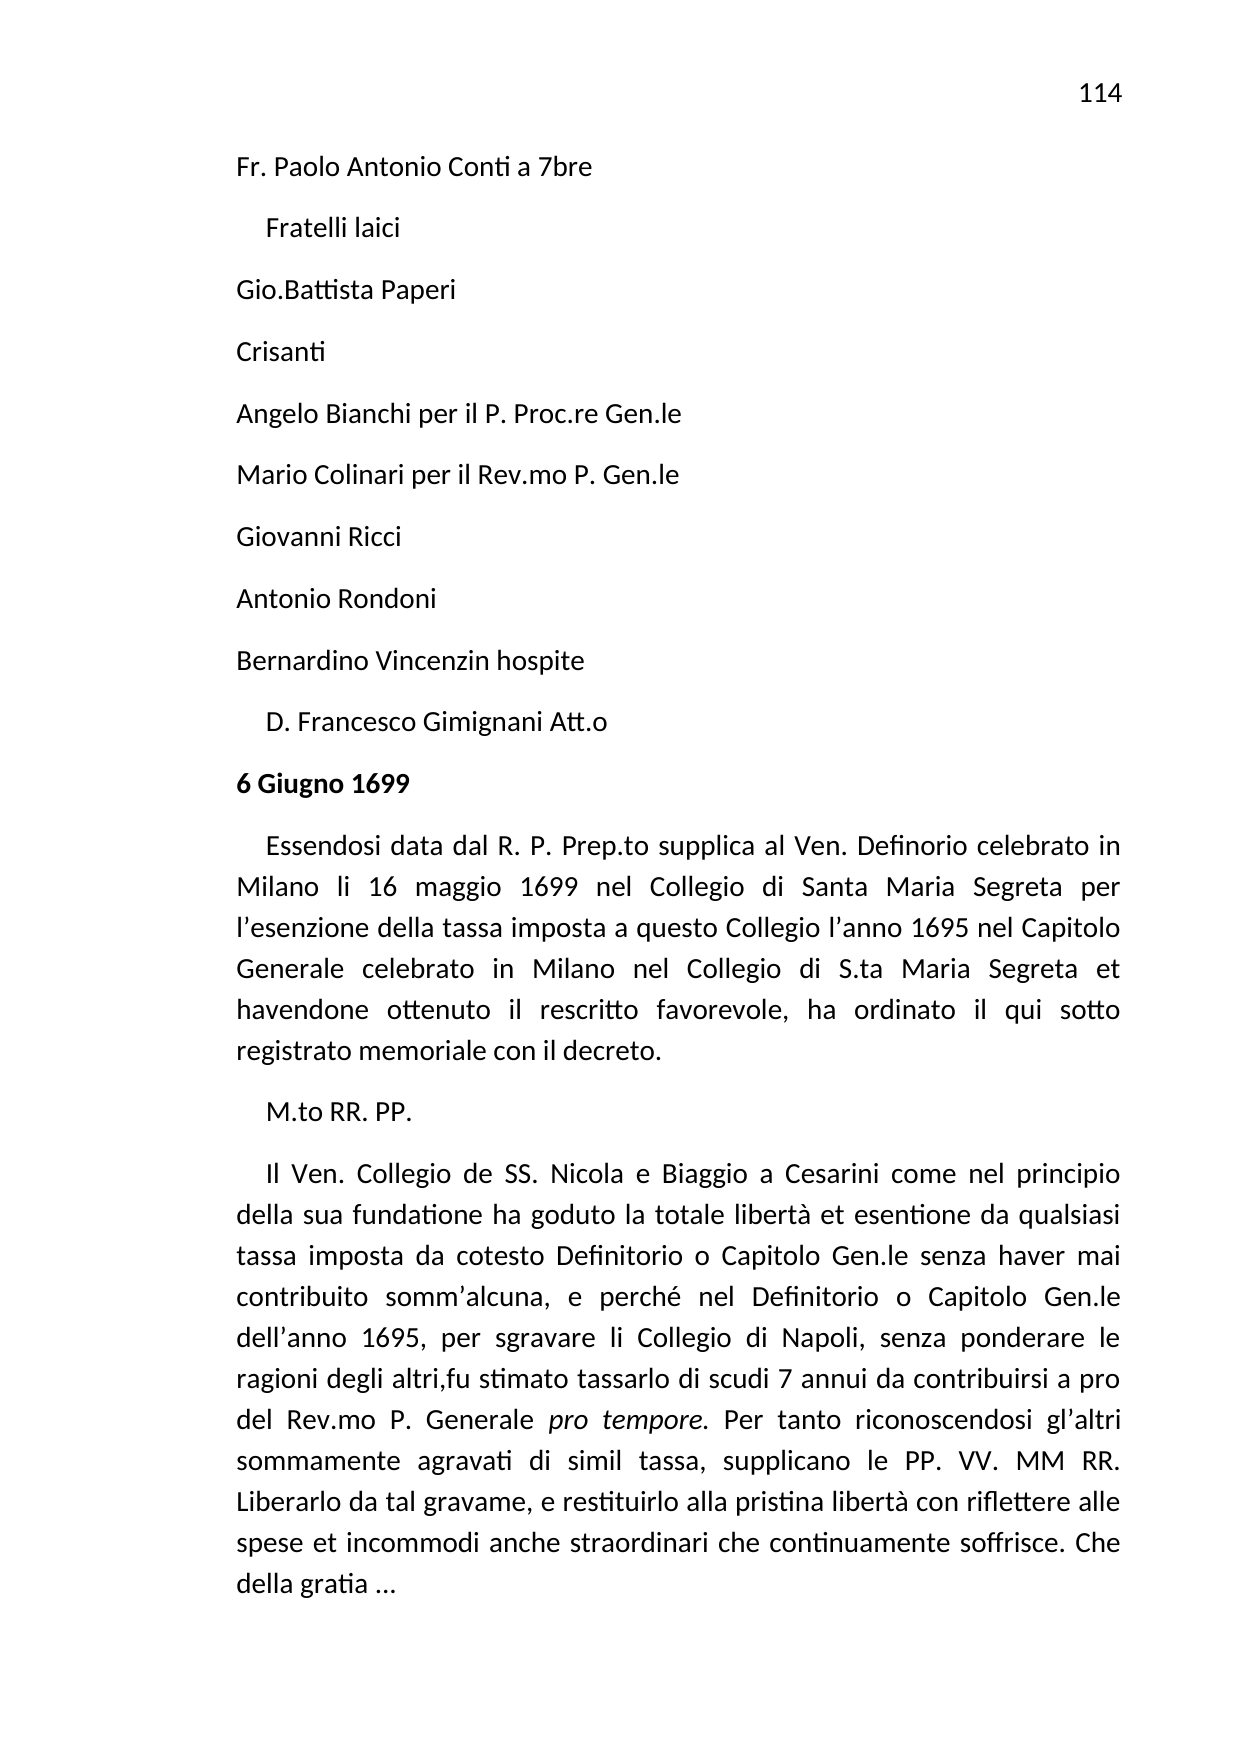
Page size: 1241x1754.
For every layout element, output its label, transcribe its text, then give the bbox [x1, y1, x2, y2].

text Mario Colinari per il Rev.mo P. Gen.le [236, 456, 1122, 492]
text Bernardino Vincenzin hospite [236, 642, 1122, 677]
text Essendosi data dal R. P. Prep.to supplica al Ven. Definorio celebrato in Milano li 16 maggio 1699 nel Collegio di Santa Maria Segreta per l’esenzione della tassa imposta a questo Collegio l’anno 1695 nel Capitolo Generale celebrato in Milano nel Collegio di S.ta Maria Segreta et havendone ottenuto il rescritto favorevole, ha ordinato il qui sotto registrato memoriale con il decreto. [236, 827, 1122, 1067]
text M.to RR. PP. [236, 1093, 1122, 1129]
text Angelo Bianchi per il P. Proc.re Gen.le [236, 395, 1122, 430]
text 6 Giugno 1699 [236, 765, 1122, 801]
text Il Ven. Collegio de SS. Nicola e Biaggio a Cesarini come nel principio della sua fundatione ha goduto la totale libertà et esentione da qualsiasi tassa imposta da cotesto Definitorio o Capitolo Gen.le senza haver mai contribuito somm’alcuna, e perché nel Definitorio o Capitolo Gen.le dell’anno 1695, per sgravare li Collegio di Napoli, senza ponderare le ragioni degli altri,fu stimato tassarlo di scudi 7 annui da contribuirsi a pro del Rev.mo P. Generale pro tempore. Per tanto riconoscendosi gl’altri sommamente agravati di simil tassa, supplicano le PP. VV. MM RR. Liberarlo da tal gravame, e restituirlo alla pristina libertà con riflettere alle spese et incommodi anche straordinari che continuamente soffrisce. Che della gratia ... [236, 1155, 1122, 1600]
text Fr. Paolo Antonio Conti a 7bre [236, 148, 1122, 183]
text D. Francesco Gimignani Att.o [236, 703, 1122, 739]
text Antonio Rondoni [236, 580, 1122, 616]
text Giovanni Ricci [236, 518, 1122, 554]
text Fratelli laici [236, 209, 1122, 245]
text Gio.Battista Paperi [236, 271, 1122, 307]
text Crisanti [236, 333, 1122, 368]
